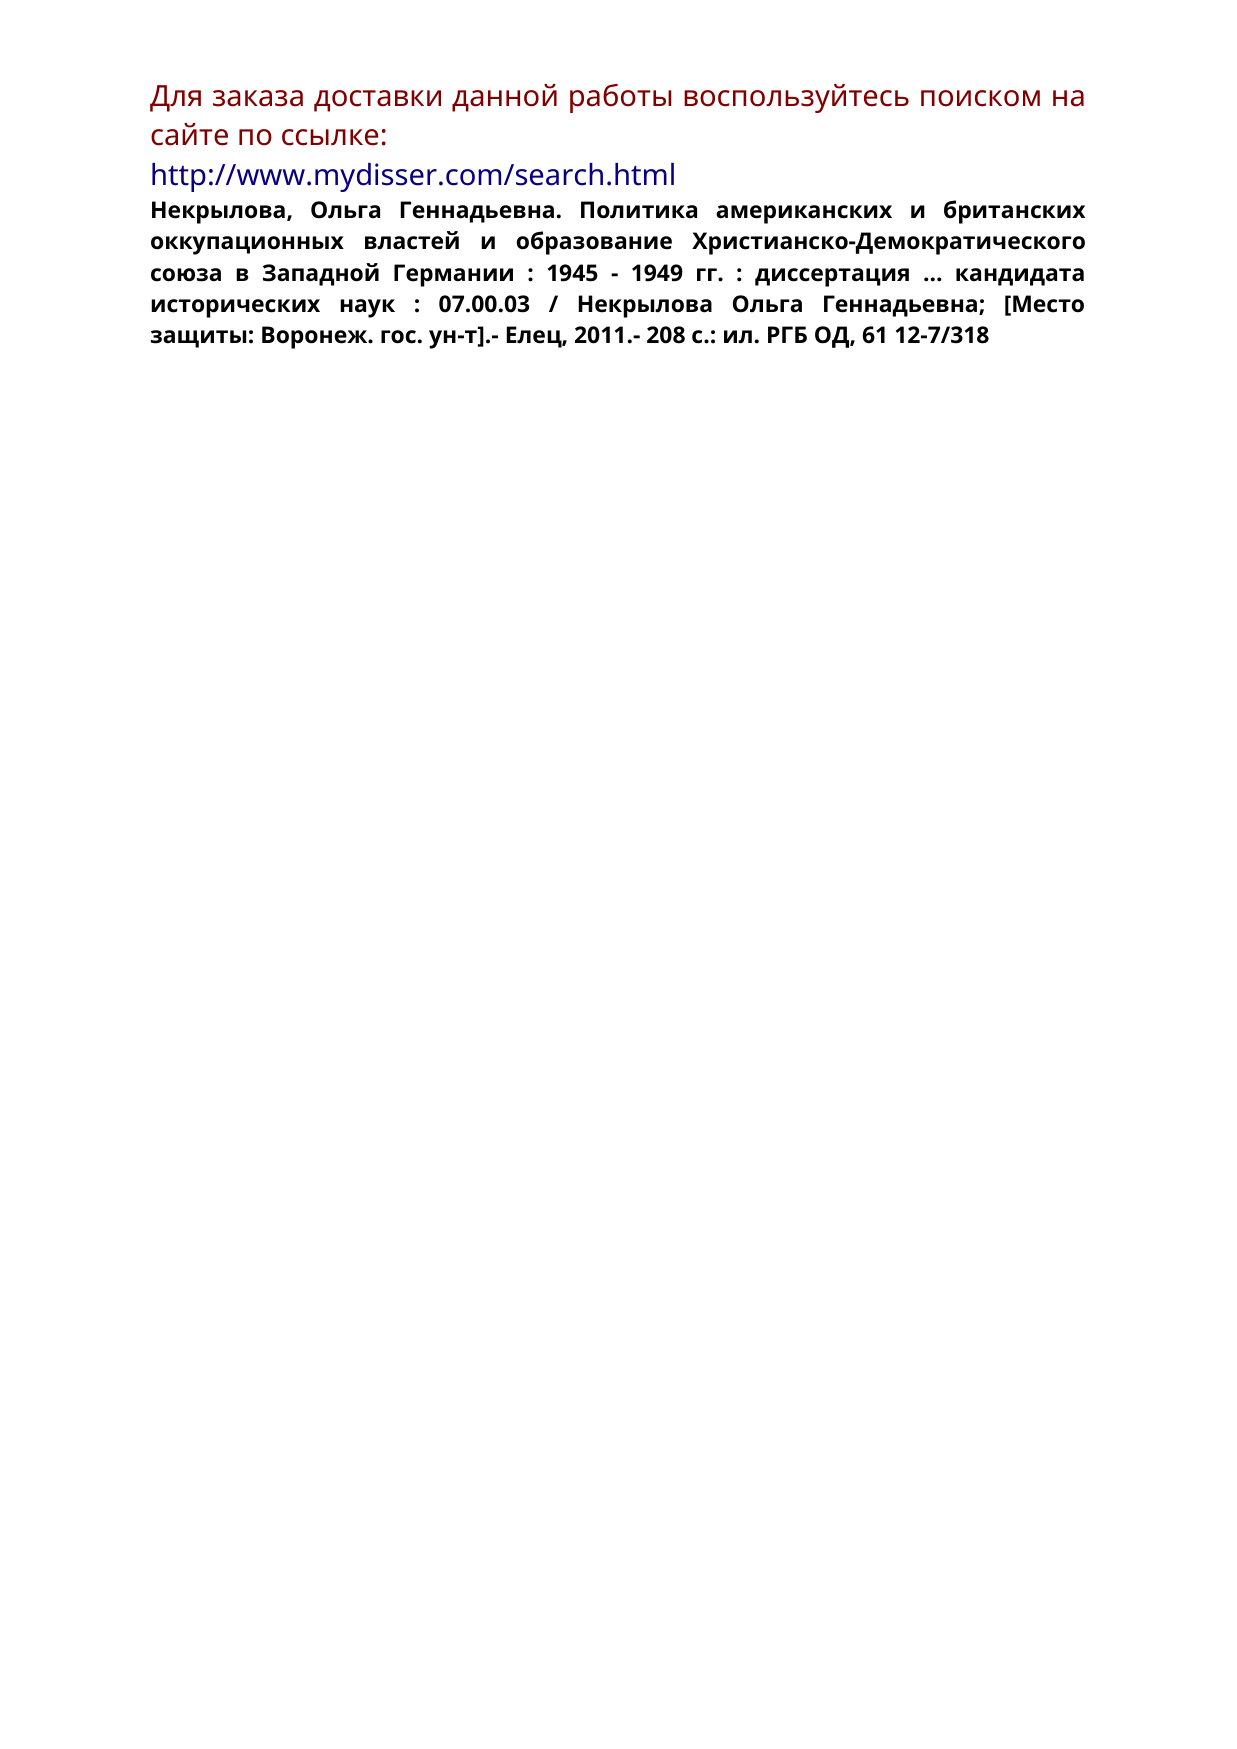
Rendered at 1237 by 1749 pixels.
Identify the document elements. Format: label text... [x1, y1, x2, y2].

text Некрылова, Ольга Геннадьевна. Политика американских и британских оккупационных властей и образование Христианско-Демократического союза в Западной Германии : 1945 - 1949 гг. : диссертация ... кандидата исторических наук : 07.00.03 / Некрылова Ольга Геннадьевна; [Место защиты: Воронеж. гос. ун-т].- Елец, 2011.- 208 с.: ил. РГБ ОД, 61 12-7/318 [150, 194, 1086, 350]
